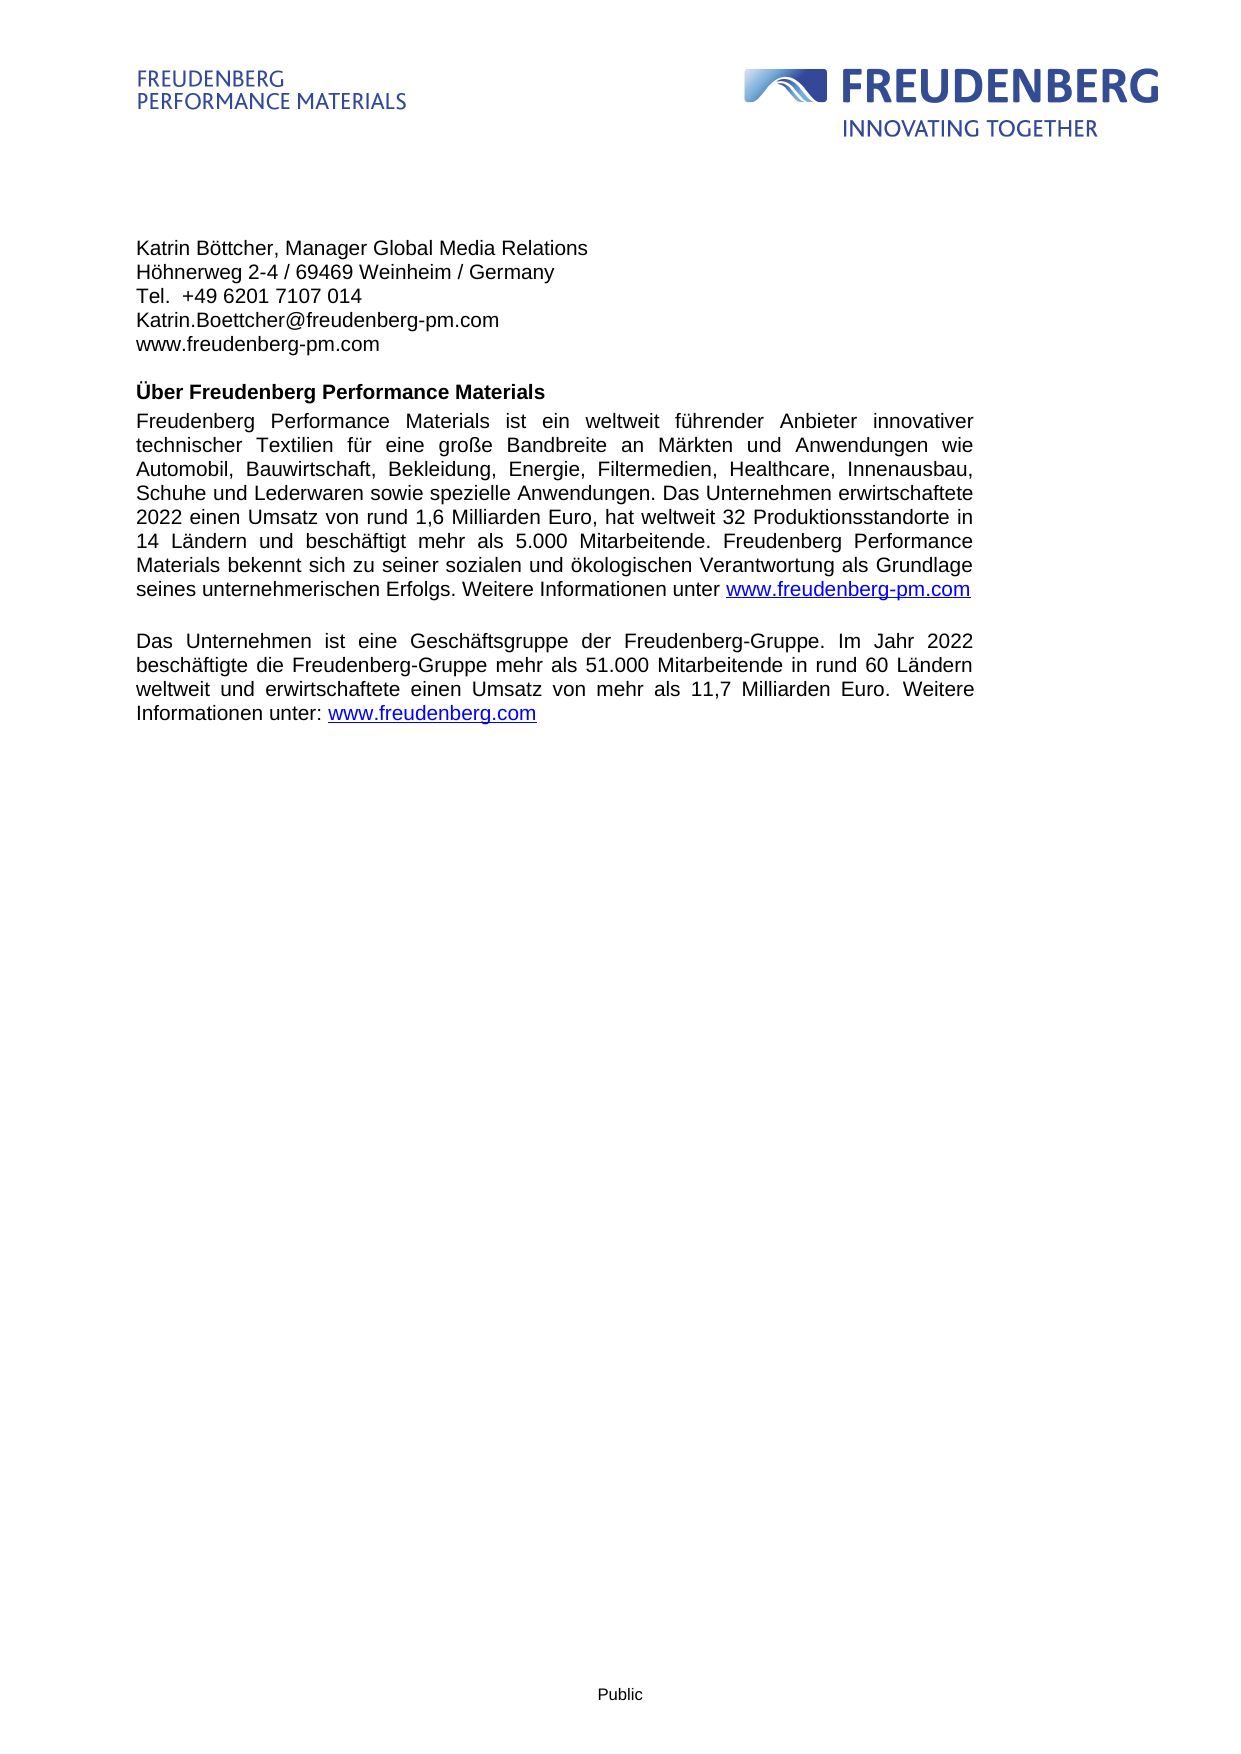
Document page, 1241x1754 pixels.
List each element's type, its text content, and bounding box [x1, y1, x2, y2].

text Über Freudenberg Performance Materials [136, 380, 974, 404]
text www.freudenberg-pm.com [136, 332, 1155, 356]
text Tel. +49 6201 7107 014 [136, 284, 1155, 308]
text Katrin.Boettcher@freudenberg-pm.com [136, 308, 1155, 332]
text Freudenberg Performance Materials ist ein weltweit führender Anbieter innovativer technischer Textilien für eine große Bandbreite an Märkten und Anwendungen wie Automobil, Bauwirtschaft, Bekleidung, Energie, Filtermedien, Healthcare, Innenausbau, Schuhe und Lederwaren sowie spezielle Anwendungen. Das Unternehmen erwirtschaftete 2022 einen Umsatz von rund 1,6 Milliarden Euro, hat weltweit 32 Produktionsstandorte in 14 Ländern und beschäftigt mehr als 5.000 Mitarbeitende. Freudenberg Performance Materials bekennt sich zu seiner sozialen und ökologischen Verantwortung als Grundlage seines unternehmerischen Erfolgs. Weitere Informationen unter www.freudenberg-pm.com [136, 409, 974, 600]
text Katrin Böttcher, Manager Global Media Relations [136, 236, 1155, 260]
text Das Unternehmen ist eine Geschäftsgruppe der Freudenberg-Gruppe. Im Jahr 2022 beschäftigte die Freudenberg-Gruppe mehr als 51.000 Mitarbeitende in rund 60 Ländern weltweit und erwirtschaftete einen Umsatz von mehr als 11,7 Milliarden Euro. Weitere Informationen unter: www.freudenberg.com [136, 629, 974, 725]
picture [0, 0, 1241, 178]
text Höhnerweg 2-4 / 69469 Weinheim / Germany [136, 260, 1155, 284]
